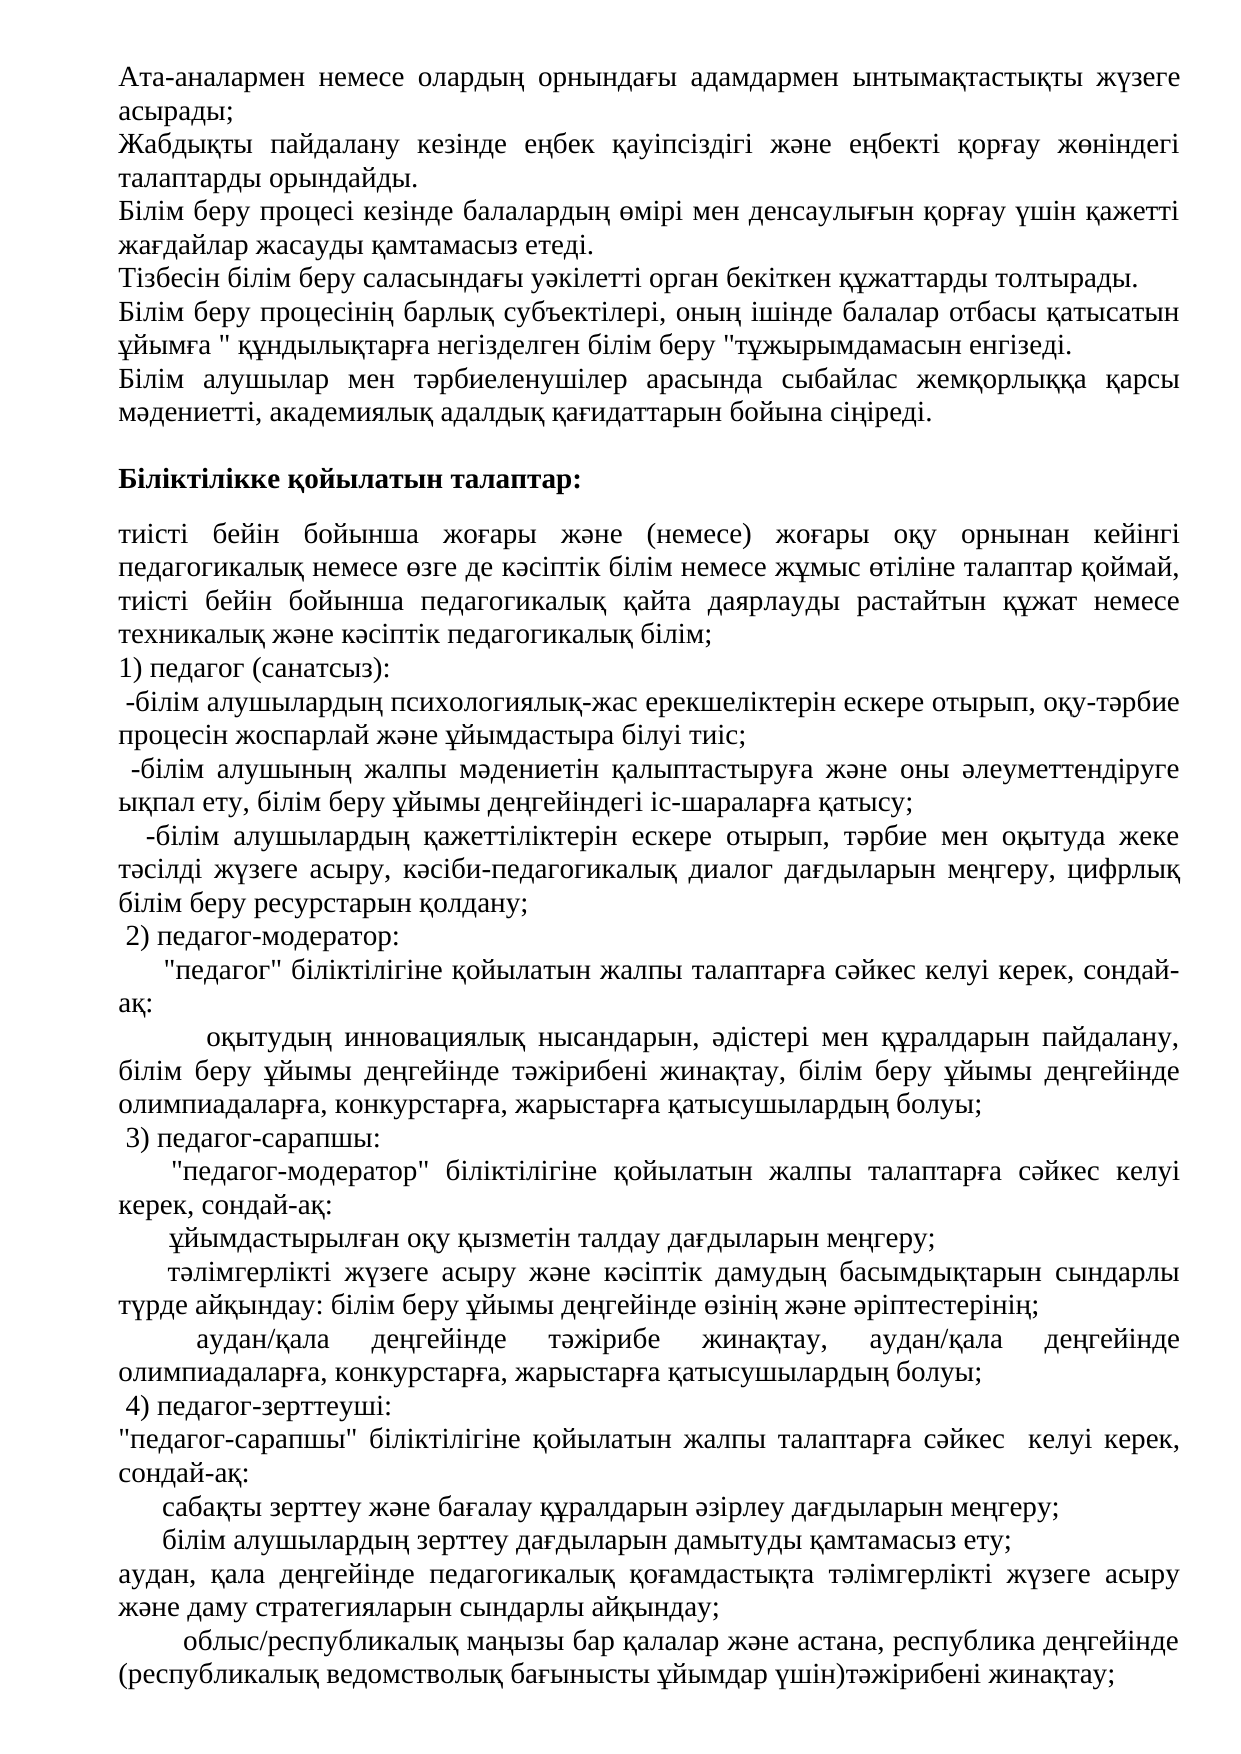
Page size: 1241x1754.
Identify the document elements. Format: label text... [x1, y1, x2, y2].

text Білім беру процесі кезінде балалардың өмірі мен денсаулығын қорғау үшін қажетті жағдайлар жасауды қамтамасыз етеді. [118, 193, 1181, 260]
text 1) педагог (санатсыз): [118, 650, 1181, 684]
text "педагог" біліктілігіне қойылатын жалпы талаптарға сәйкес келуі керек, сондай-ақ: [118, 952, 1181, 1019]
text білім алушылардың зерттеу дағдыларын дамытуды қамтамасыз ету; [118, 1522, 1181, 1556]
text 4) педагог-зерттеуші: [118, 1388, 1181, 1422]
text 3) педагог-сарапшы: [118, 1120, 1181, 1153]
text облыс/республикалық маңызы бар қалалар және астана, республика деңгейінде (республикалық ведомстволық бағынысты ұйымдар үшін)тәжірибені жинақтау; [118, 1623, 1181, 1690]
text тәлімгерлікті жүзеге асыру және кәсіптік дамудың басымдықтарын сындарлы түрде айқындау: білім беру ұйымы деңгейінде өзінің және әріптестерінің; [118, 1254, 1181, 1321]
text Жабдықты пайдалану кезінде еңбек қауіпсіздігі және еңбекті қорғау жөніндегі талаптарды орындайды. [118, 126, 1181, 193]
text Білім алушылар мен тәрбиеленушілер арасында сыбайлас жемқорлыққа қарсы мәдениетті, академиялық адалдық қағидаттарын бойына сіңіреді. [118, 361, 1181, 428]
text "педагог-модератор" біліктілігіне қойылатын жалпы талаптарға сәйкес келуі керек, сондай-ақ: [118, 1153, 1181, 1220]
text -білім алушылардың қажеттіліктерін ескере отырып, тәрбие мен оқытуда жеке тәсілді жүзеге асыру, кәсіби-педагогикалық диалог дағдыларын меңгеру, цифрлық білім беру ресурстарын қолдану; [118, 818, 1181, 918]
text 2) педагог-модератор: [118, 918, 1181, 952]
text сабақты зерттеу және бағалау құралдарын әзірлеу дағдыларын меңгеру; [118, 1489, 1181, 1522]
text аудан, қала деңгейінде педагогикалық қоғамдастықта тәлімгерлікті жүзеге асыру және даму стратегияларын сындарлы айқындау; [118, 1556, 1181, 1623]
text Біліктілікке қойылатын талаптар: [118, 462, 1181, 495]
text тиісті бейін бойынша жоғары және (немесе) жоғары оқу орнынан кейінгі педагогикалық немесе өзге де кәсіптік білім немесе жұмыс өтіліне талаптар қоймай, тиісті бейін бойынша педагогикалық қайта даярлауды растайтын құжат немесе техникалық және кәсіптік педагогикалық білім; [118, 516, 1181, 650]
text Тізбесін білім беру саласындағы уәкілетті орган бекіткен құжаттарды толтырады. [118, 260, 1181, 294]
text ұйымдастырылған оқу қызметін талдау дағдыларын меңгеру; [118, 1220, 1181, 1254]
text аудан/қала деңгейінде тәжірибе жинақтау, аудан/қала деңгейінде олимпиадаларға, конкурстарға, жарыстарға қатысушылардың болуы; [118, 1321, 1181, 1388]
text Білім беру процесінің барлық субъектілері, оның ішінде балалар отбасы қатысатын ұйымға " құндылықтарға негізделген білім беру "тұжырымдамасын енгізеді. [118, 294, 1181, 361]
text Ата-аналармен немесе олардың орнындағы адамдармен ынтымақтастықты жүзеге асырады; [118, 59, 1181, 126]
text -білім алушылардың психологиялық-жас ерекшеліктерін ескере отырып, оқу-тәрбие процесін жоспарлай және ұйымдастыра білуі тиіс; [118, 684, 1181, 751]
text оқытудың инновациялық нысандарын, әдістері мен құралдарын пайдалану, білім беру ұйымы деңгейінде тәжірибені жинақтау, білім беру ұйымы деңгейінде олимпиадаларға, конкурстарға, жарыстарға қатысушылардың болуы; [118, 1019, 1181, 1120]
text "педагог-сарапшы" біліктілігіне қойылатын жалпы талаптарға сәйкес келуі керек, сондай-ақ: [118, 1422, 1181, 1489]
text -білім алушының жалпы мәдениетін қалыптастыруға және оны әлеуметтендіруге ықпал ету, білім беру ұйымы деңгейіндегі іс-шараларға қатысу; [118, 751, 1181, 818]
